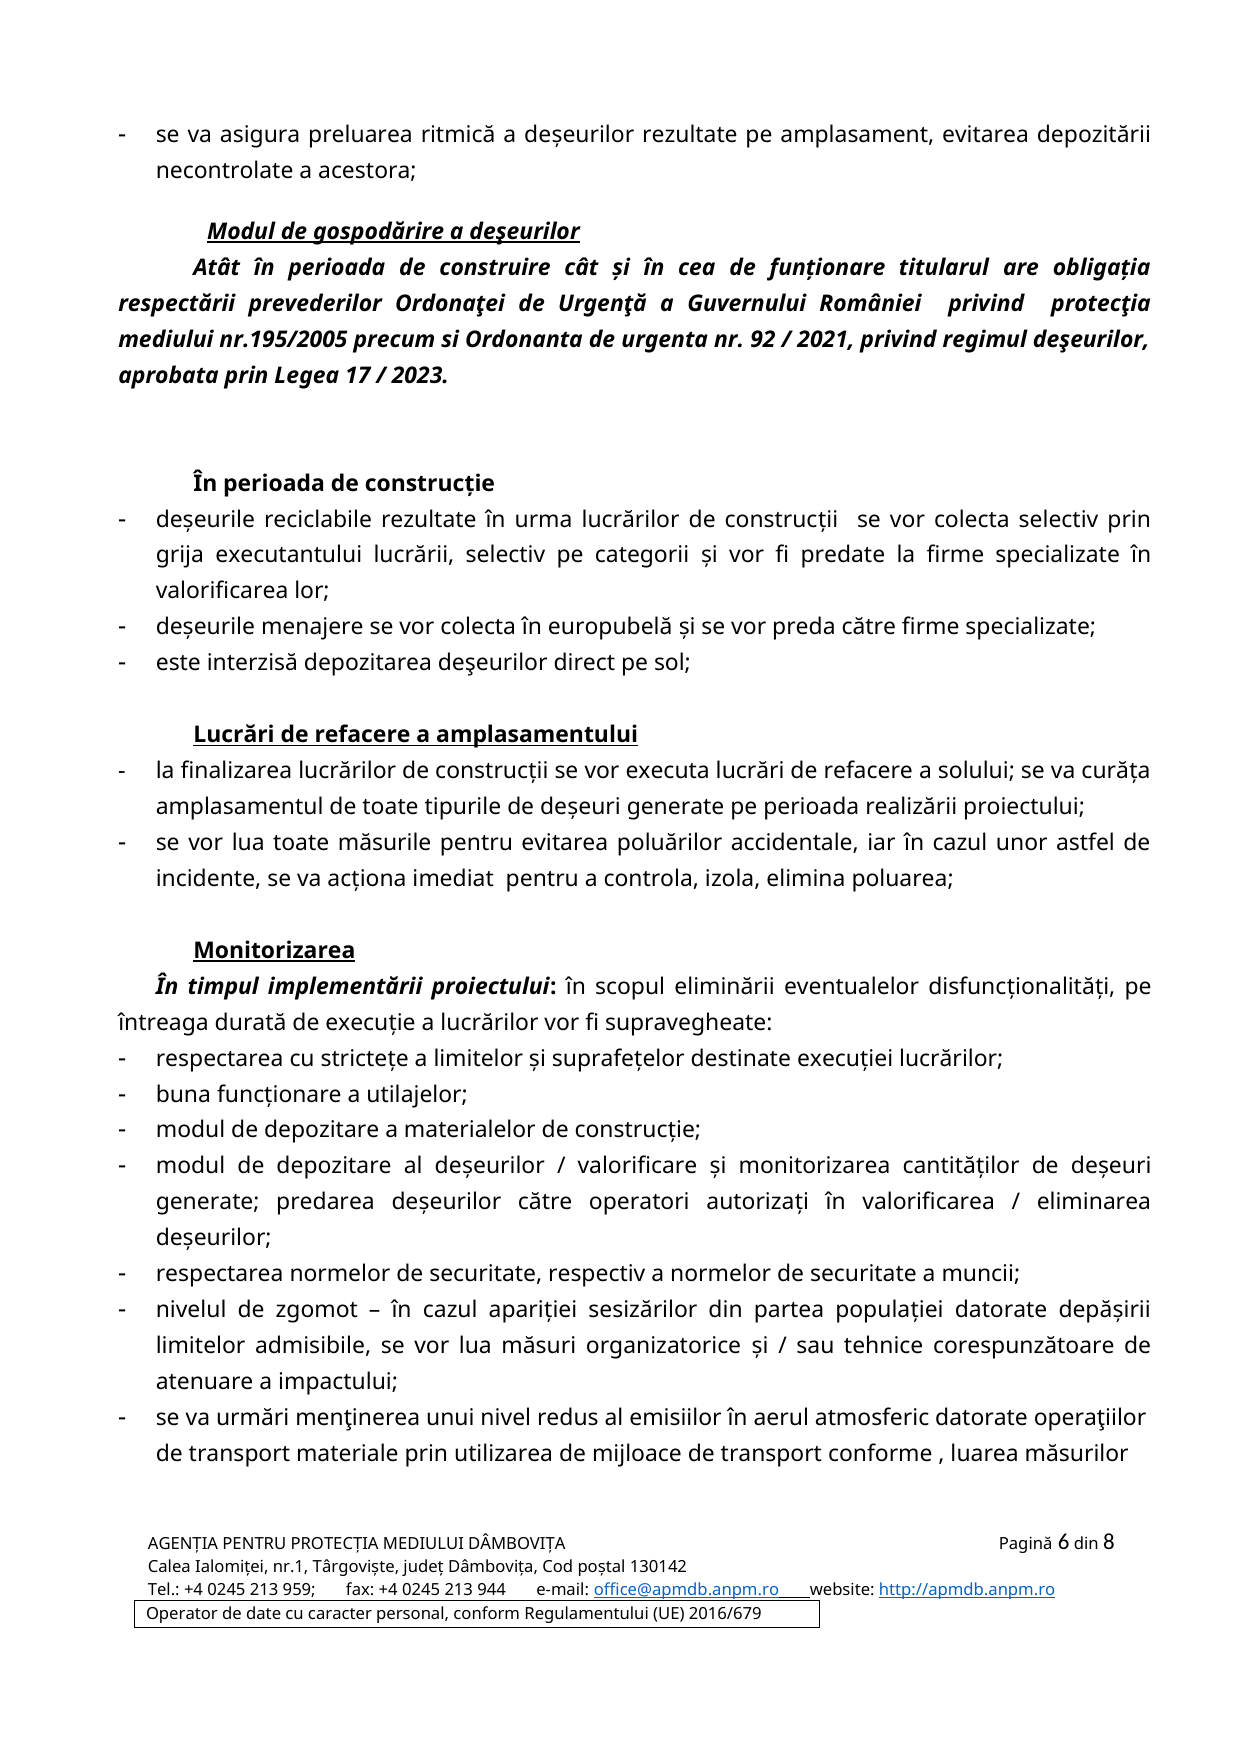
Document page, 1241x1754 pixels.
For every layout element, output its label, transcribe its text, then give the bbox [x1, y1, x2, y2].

list la finalizarea lucrărilor de construcţii se vor executa lucrări de refacere a solului; se va curăţa amplasamentul de toate tipurile de deşeuri generate pe perioada realizării proiectului; [118, 754, 1152, 821]
list deşeurile reciclabile rezultate în urma lucrărilor de construcţii se vor colecta selectiv prin grija executantului lucrării, selectiv pe categorii şi vor fi predate la firme specializate în valorificarea lor; [118, 502, 1152, 606]
text modul de depozitare al deşeurilor / valorificare şi monitorizarea cantităţilor de deşeuri generate; predarea deşeurilor către operatori autorizaţi în valorificarea / eliminarea deşeurilor; [118, 1149, 1152, 1252]
list se va asigura preluarea ritmică a deşeurilor rezultate pe amplasament, evitarea depozitării necontrolate a acestora; [118, 118, 1152, 185]
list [118, 1401, 1152, 1468]
text În timpul implementării proiectului: în scopul eliminării eventualelor disfuncţionalităţi, pe întreaga durată de execuţie a lucrărilor vor fi supravegheate: [118, 970, 1152, 1037]
list buna funcţionare a utilajelor; [118, 1077, 1152, 1109]
list deşeurile menajere se vor colecta în europubelă şi se vor preda către firme specializate; [118, 610, 1152, 642]
text Atât în perioada de construire cât și în cea de funționare titularul are obligația respectării prevederilor Ordonaţei de Urgenţă a Guvernului României privind protecţia mediului nr.195/2005 precum si Ordonanta de urgenta nr. 92 / 2021, privind regimul deşeurilor, aprobata prin Legea 17 / 2023. [118, 251, 1152, 390]
text Lucrări de refacere a amplasamentului [118, 718, 1152, 749]
text nivelul de zgomot – în cazul apariţiei sesizărilor din partea populaţiei datorate depăşirii limitelor admisibile, se vor lua măsuri organizatorice şi / sau tehnice corespunzătoare de atenuare a impactului; [118, 1293, 1152, 1396]
text Monitorizarea [118, 934, 1152, 965]
list este interzisă depozitarea deşeurilor direct pe sol; [118, 646, 1152, 677]
text În perioada de construcţie [118, 467, 1152, 498]
list respectarea cu stricteţe a limitelor şi suprafeţelor destinate execuţiei lucrărilor; [118, 1042, 1152, 1073]
list se vor lua toate măsurile pentru evitarea poluărilor accidentale, iar în cazul unor astfel de incidente, se va acţiona imediat pentru a controla, izola, elimina poluarea; [118, 826, 1152, 893]
subtitle Modul de gospodărire a deşeurilor [118, 215, 1152, 246]
list respectarea normelor de securitate, respectiv a normelor de securitate a muncii; [118, 1257, 1152, 1288]
list modul de depozitare a materialelor de construcţie; [118, 1113, 1152, 1145]
